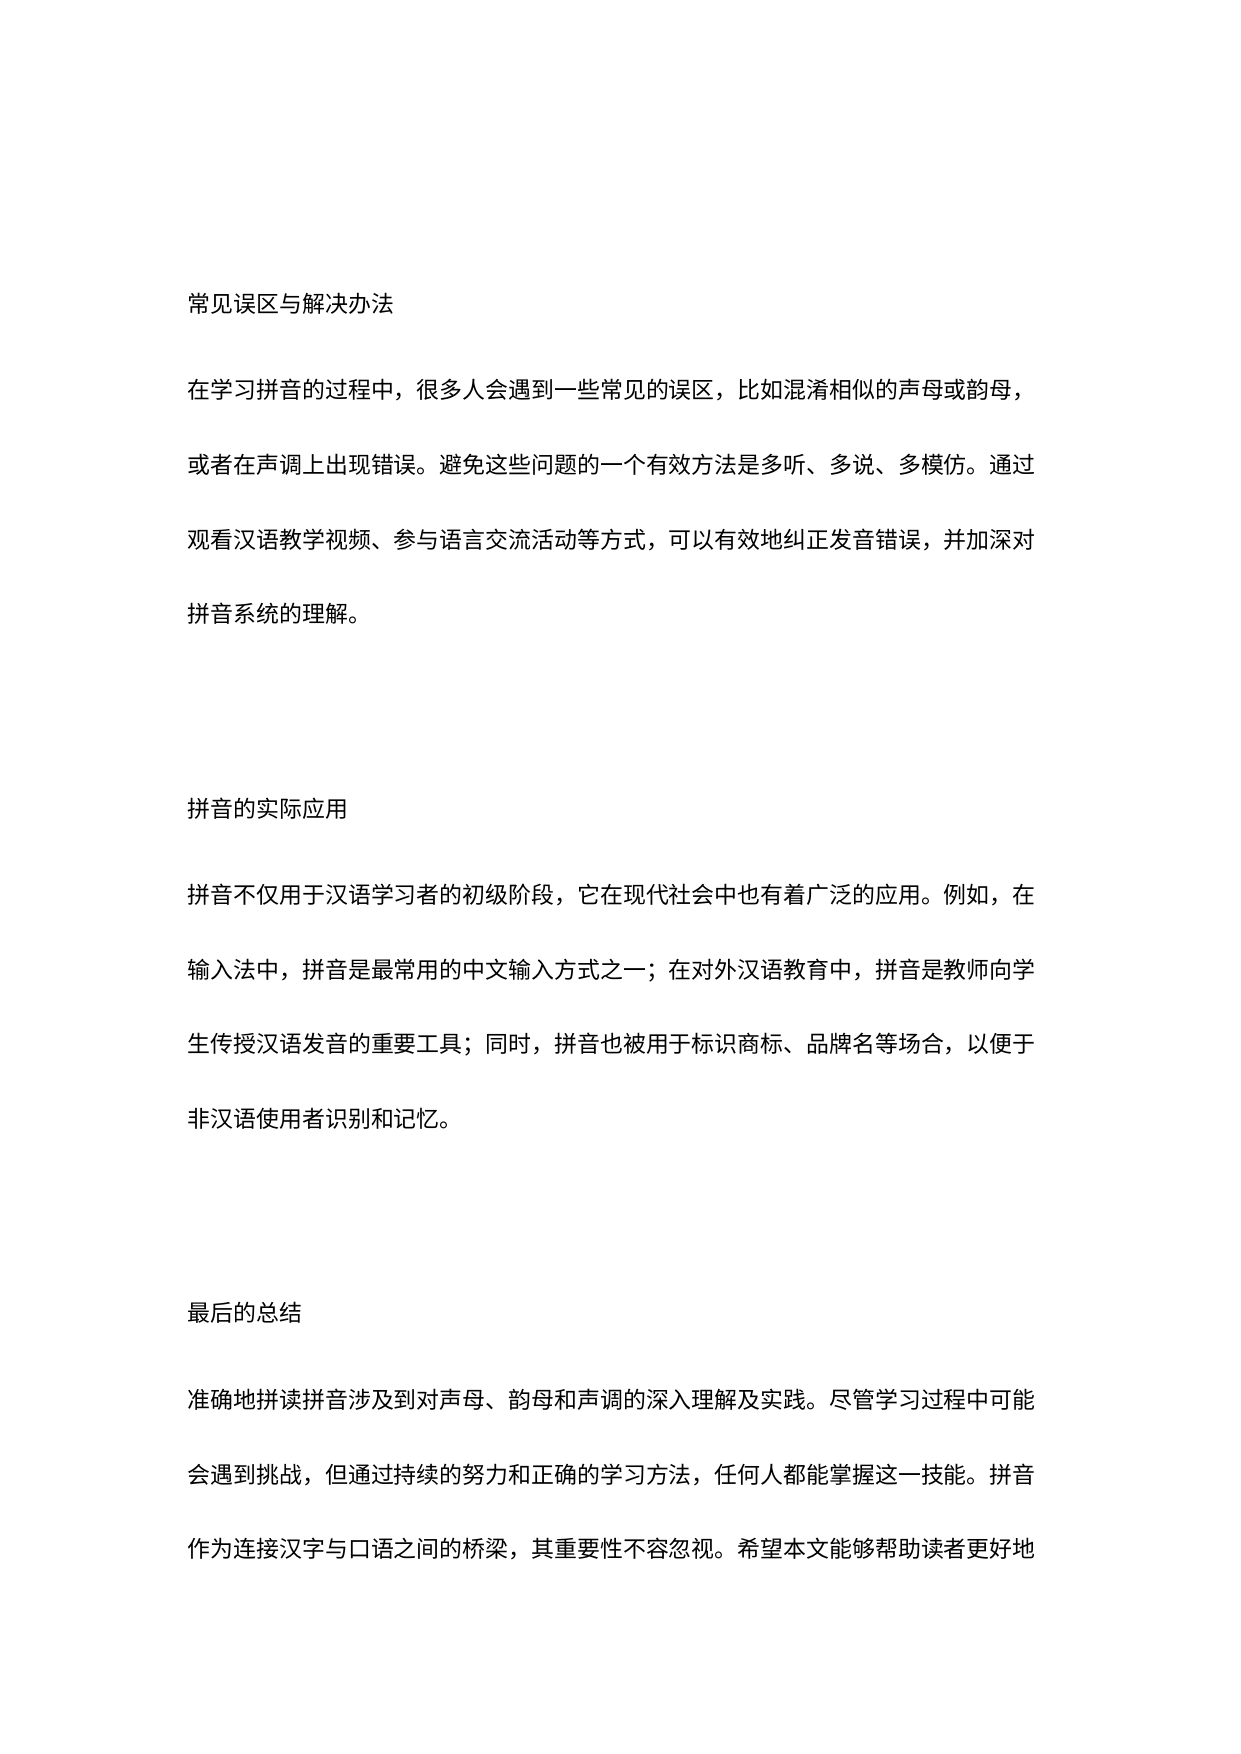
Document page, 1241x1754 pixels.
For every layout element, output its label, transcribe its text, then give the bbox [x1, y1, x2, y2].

text 最后的总结 [187, 1279, 1053, 1344]
text 拼音的实际应用 [187, 774, 1053, 839]
text 拼音不仅用于汉语学习者的初级阶段，它在现代社会中也有着广泛的应用。例如，在输入法中，拼音是最常用的中文输入方式之一；在对外汉语教育中，拼音是教师向学生传授汉语发音的重要工具；同时，拼音也被用于标识商标、品牌名等场合，以便于非汉语使用者识别和记忆。 [187, 861, 1053, 1150]
text 常见误区与解决办法 [187, 270, 1053, 335]
text 在学习拼音的过程中，很多人会遇到一些常见的误区，比如混淆相似的声母或韵母，或者在声调上出现错误。避免这些问题的一个有效方法是多听、多说、多模仿。通过观看汉语教学视频、参与语言交流活动等方式，可以有效地纠正发音错误，并加深对拼音系统的理解。 [187, 356, 1053, 645]
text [187, 1366, 1053, 1580]
